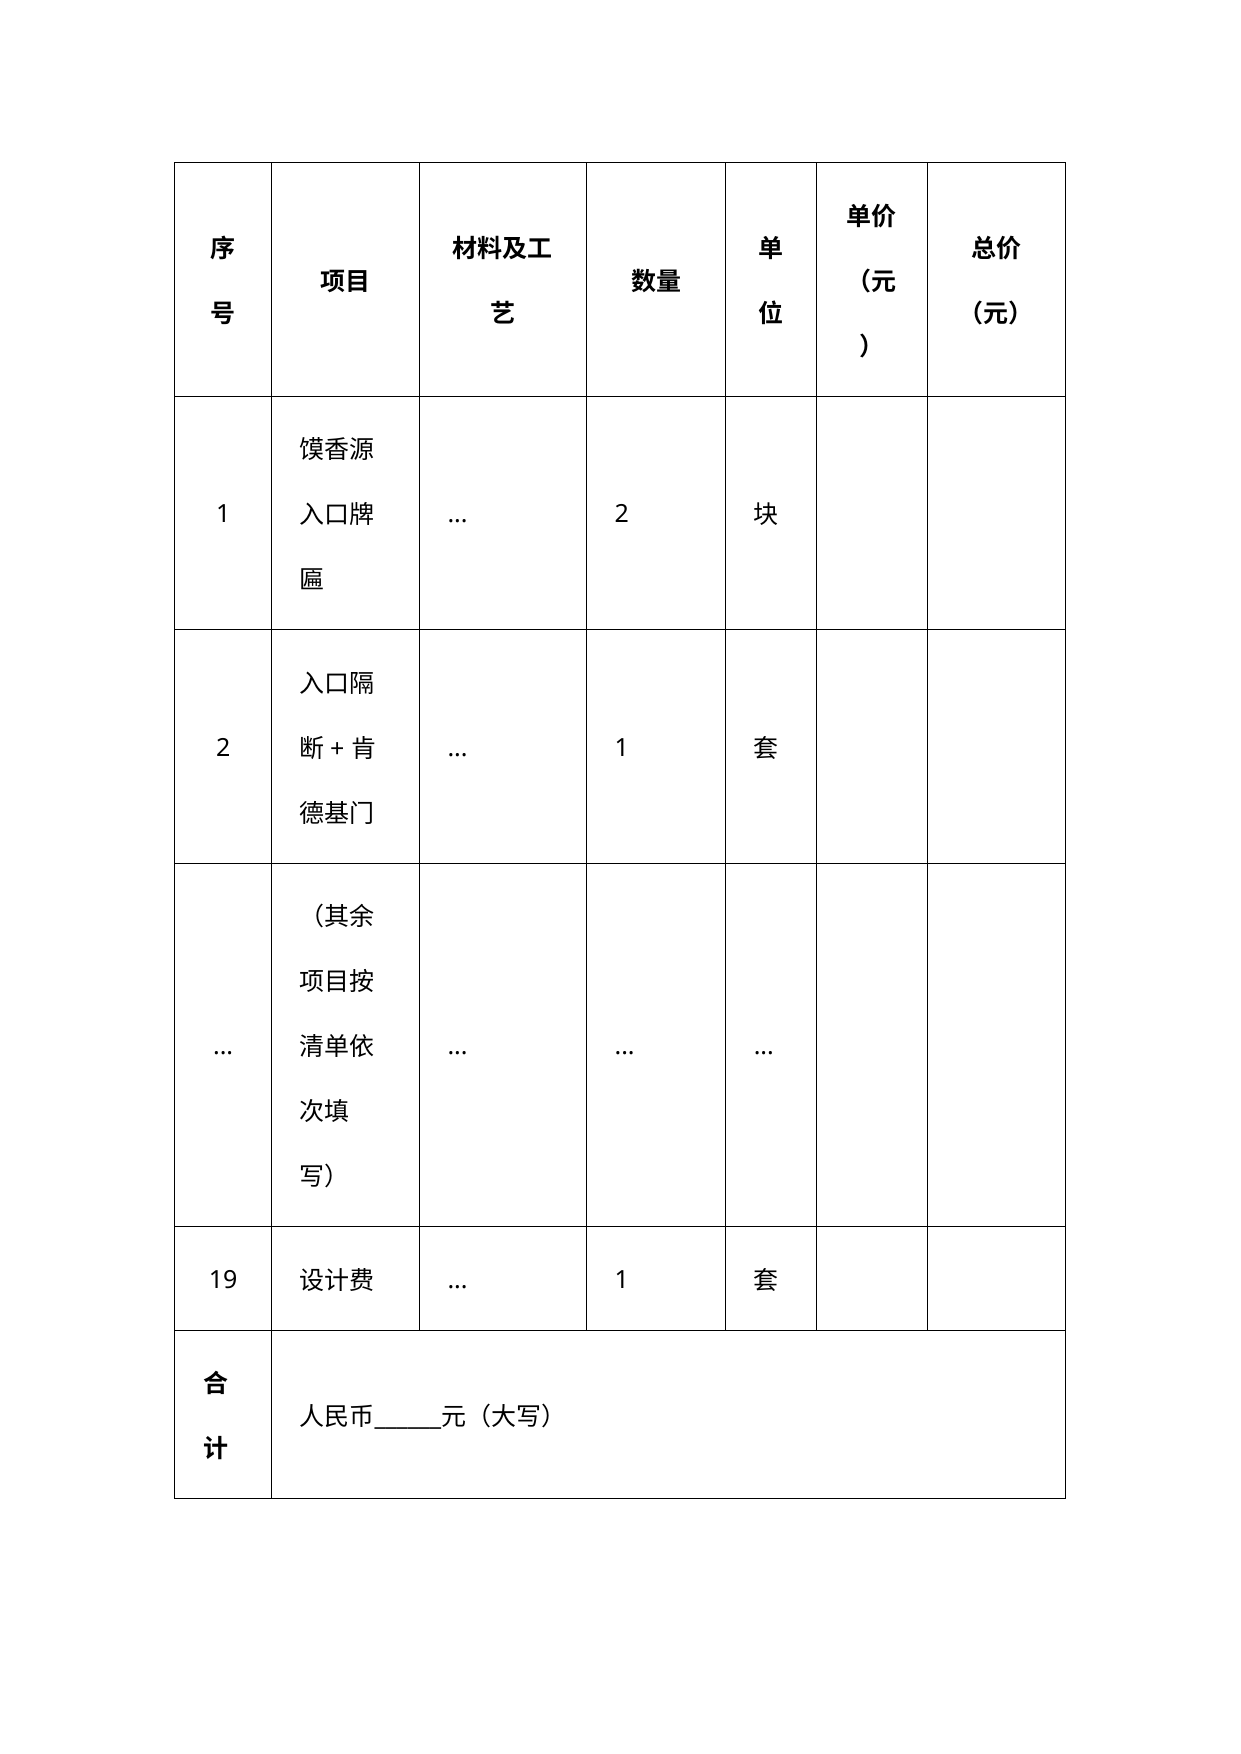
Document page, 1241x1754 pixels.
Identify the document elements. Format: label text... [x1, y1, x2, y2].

table_cell 人民币______元（大写） [272, 1331, 1065, 1498]
table_cell 合计 [175, 1331, 271, 1498]
table_cell [817, 1227, 927, 1330]
table_cell ... [420, 397, 586, 629]
table_cell 1 [175, 397, 271, 629]
table_header 总价（元） [928, 163, 1065, 396]
table_cell 1 [587, 630, 725, 863]
table_header 序号 [175, 163, 271, 396]
table_cell ... [420, 864, 586, 1226]
table_cell [928, 397, 1065, 629]
table_cell 馍香源入口牌匾 [272, 397, 419, 629]
table_cell 19 [175, 1227, 271, 1330]
table_cell [928, 630, 1065, 863]
table_cell 设计费 [272, 1227, 419, 1330]
table_cell ... [726, 864, 816, 1226]
table_cell ... [175, 864, 271, 1226]
table_cell 2 [175, 630, 271, 863]
table_cell [817, 397, 927, 629]
table_cell （其余项目按清单依次填写） [272, 864, 419, 1226]
table_cell ... [420, 1227, 586, 1330]
table_header 单价（元） [817, 163, 927, 396]
table_cell 入口隔断 + 肯德基门 [272, 630, 419, 863]
table_cell ... [420, 630, 586, 863]
table_header 项目 [272, 163, 419, 396]
table_cell ... [587, 864, 725, 1226]
table_cell 2 [587, 397, 725, 629]
table_cell 套 [726, 630, 816, 863]
table_cell 套 [726, 1227, 816, 1330]
table_cell 块 [726, 397, 816, 629]
table_header 材料及工艺 [420, 163, 586, 396]
table_cell [817, 630, 927, 863]
table_cell [928, 1227, 1065, 1330]
table_cell 1 [587, 1227, 725, 1330]
table_cell [817, 864, 927, 1226]
table_header 单位 [726, 163, 816, 396]
table_header 数量 [587, 163, 725, 396]
table_cell [928, 864, 1065, 1226]
